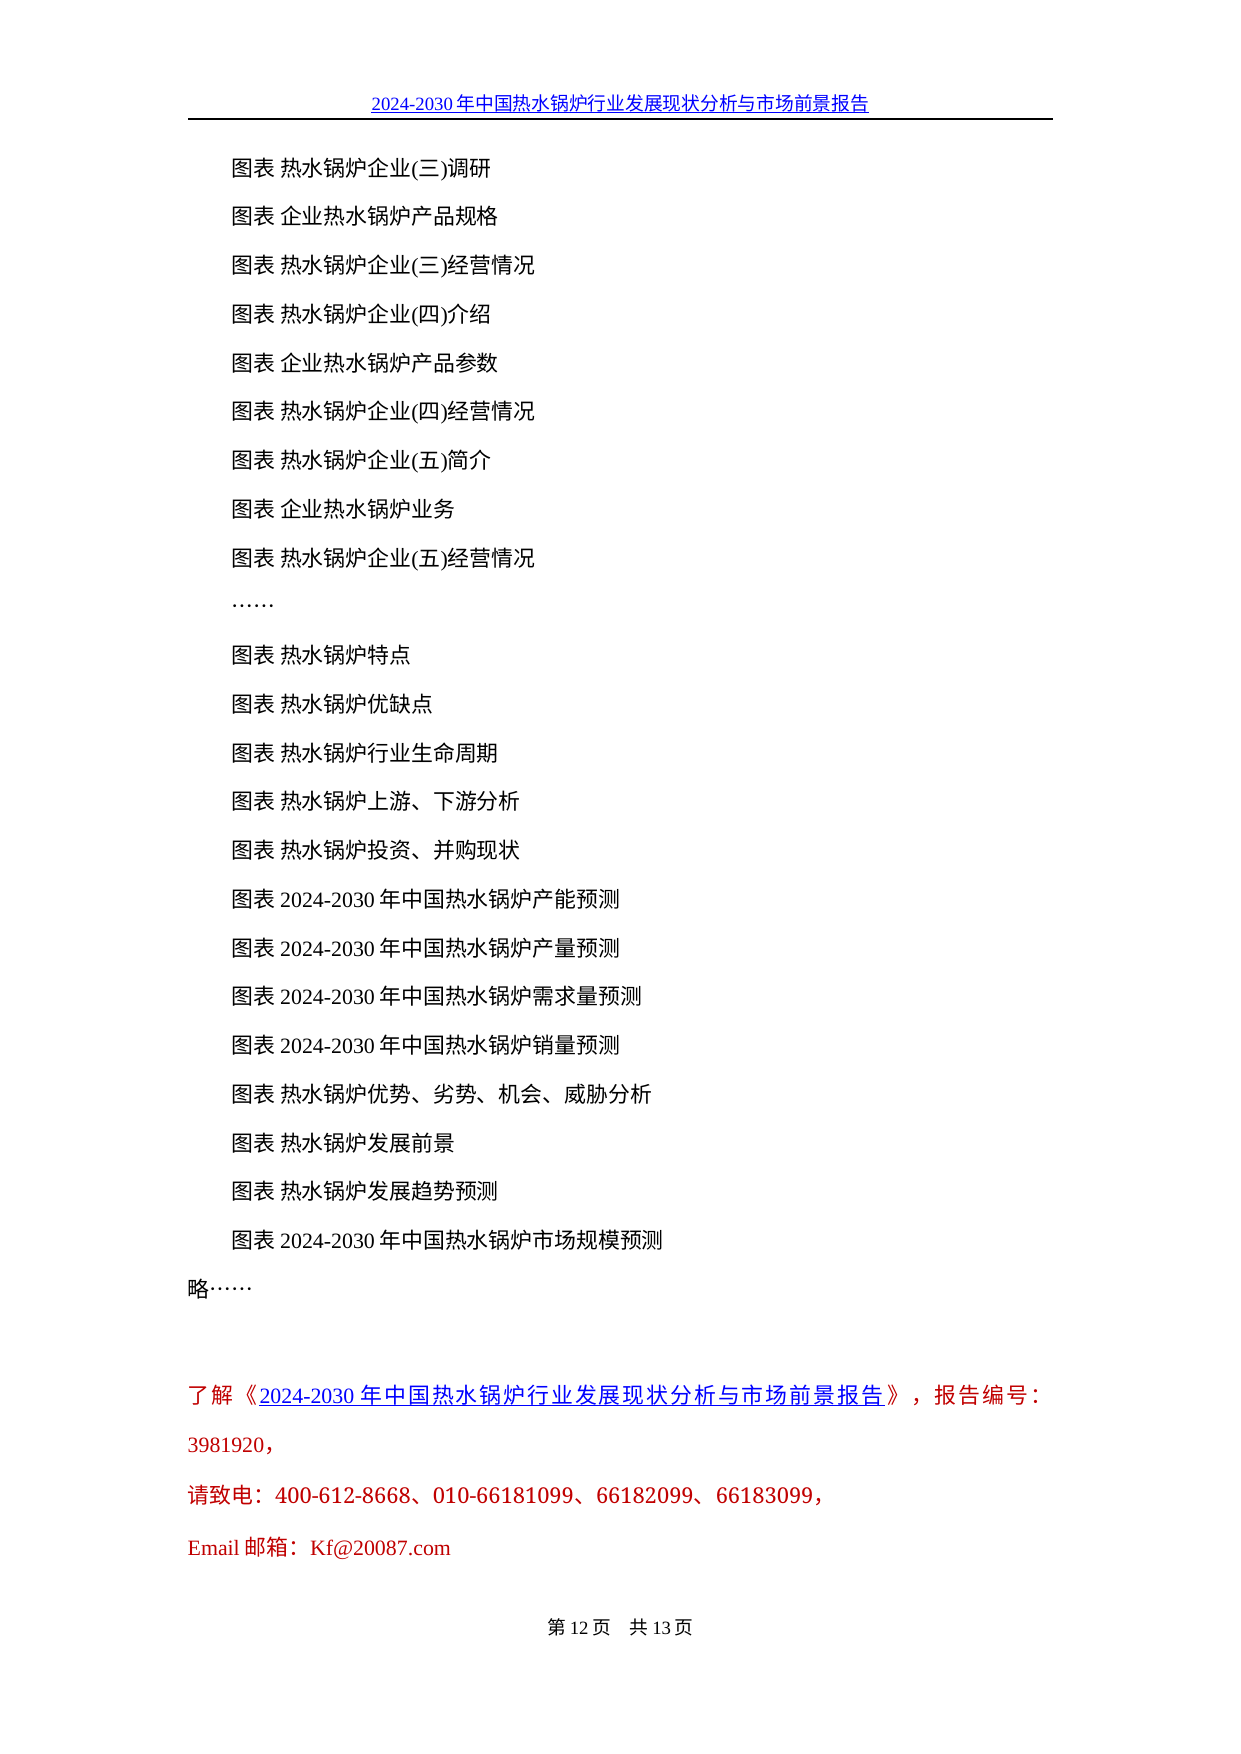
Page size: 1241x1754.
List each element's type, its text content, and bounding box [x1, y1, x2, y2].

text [187, 150, 1053, 1304]
text 了解《2024-2030年中国热水锅炉行业发展现状分析与市场前景报告》，报告编号：3981920， [187, 1378, 1053, 1459]
text 请致电：400-612-8668、010-66181099、66182099、66183099， [187, 1478, 1053, 1511]
text Email邮箱：Kf@20087.com [187, 1530, 1053, 1562]
